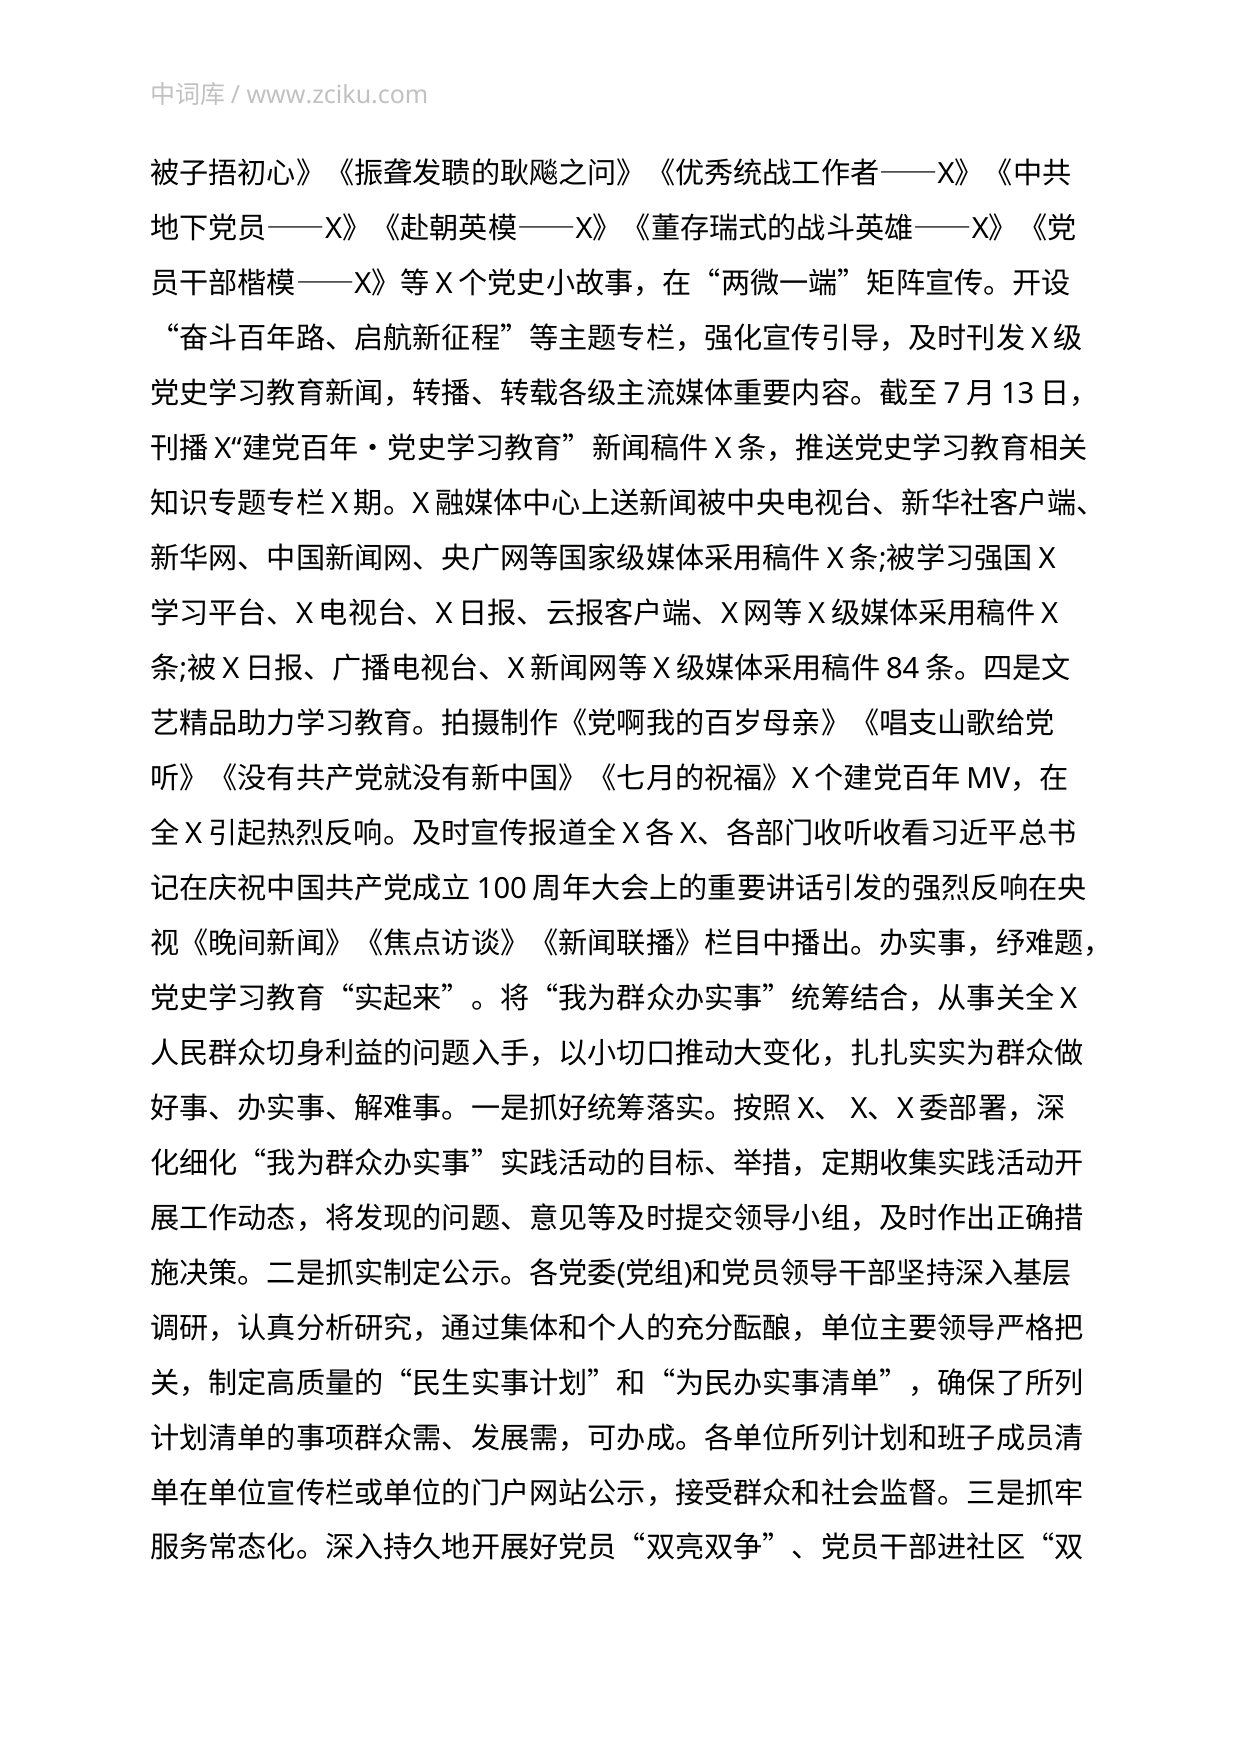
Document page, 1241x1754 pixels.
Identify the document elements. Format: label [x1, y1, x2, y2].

text [150, 150, 1090, 1566]
